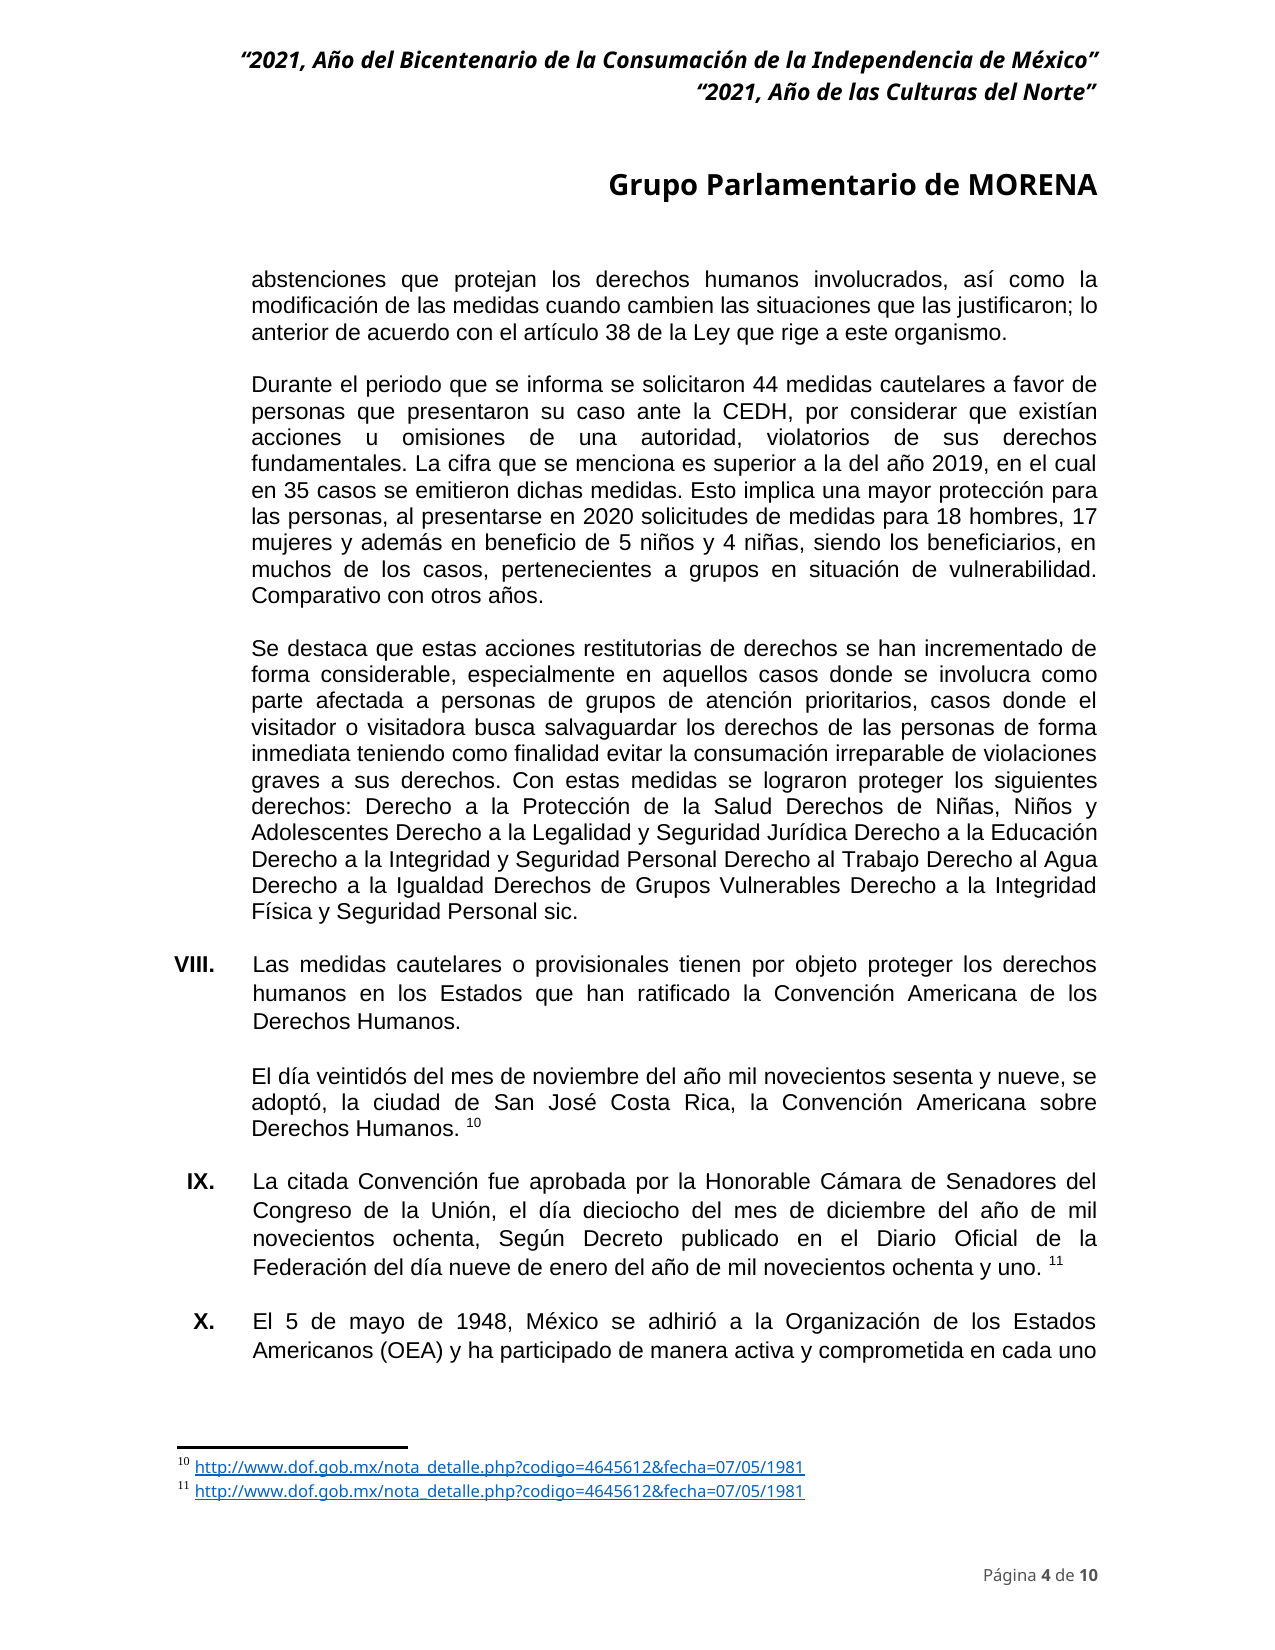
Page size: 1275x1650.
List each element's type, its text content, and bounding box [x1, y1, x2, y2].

list La citada Convención fue aprobada por la Honorable Cámara de Senadores del Congreso de la Unión, el día dieciocho del mes de diciembre del año de mil novecientos ochenta, Según Decreto publicado en el Diario Oficial de la Federación del día nueve de enero del año de mil novecientos ochenta y uno. [215, 1168, 1098, 1280]
text El día veintidós del mes de noviembre del año mil novecientos sesenta y nueve, se adoptó, la ciudad de San José Costa Rica, la Convención Americana sobre Derechos Humanos. [251, 1063, 1098, 1142]
text Durante el periodo que se informa se solicitaron 44 medidas cautelares a favor de personas que presentaron su caso ante la CEDH, por considerar que existían acciones u omisiones de una autoridad, violatorios de sus derechos fundamentales. La cifra que se menciona es superior a la del año 2019, en el cual en 35 casos se emitieron dichas medidas. Esto implica una mayor protección para las personas, al presentarse en 2020 solicitudes de medidas para 18 hombres, 17 mujeres y además en beneficio de 5 niños y 4 niñas, siendo los beneficiarios, en muchos de los casos, pertenecientes a grupos en situación de vulnerabilidad. Comparativo con otros años. [251, 371, 1098, 608]
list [215, 1308, 1098, 1363]
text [251, 266, 1098, 345]
list Las medidas cautelares o provisionales tienen por objeto proteger los derechos humanos en los Estados que han ratificado la Convención Americana de los Derechos Humanos. [215, 951, 1098, 1034]
text Se destaca que estas acciones restitutorias de derechos se han incrementado de forma considerable, especialmente en aquellos casos donde se involucra como parte afectada a personas de grupos de atención prioritarios, casos donde el visitador o visitadora busca salvaguardar los derechos de las personas de forma inmediata teniendo como finalidad evitar la consumación irreparable de violaciones graves a sus derechos. Con estas medidas se lograron proteger los siguientes derechos: Derecho a la Protección de la Salud Derechos de Niñas, Niños y Adolescentes Derecho a la Legalidad y Seguridad Jurídica Derecho a la Educación Derecho a la Integridad y Seguridad Personal Derecho al Trabajo Derecho al Agua Derecho a la Igualdad Derechos de Grupos Vulnerables Derecho a la Integridad Física y Seguridad Personal sic. [251, 635, 1098, 925]
